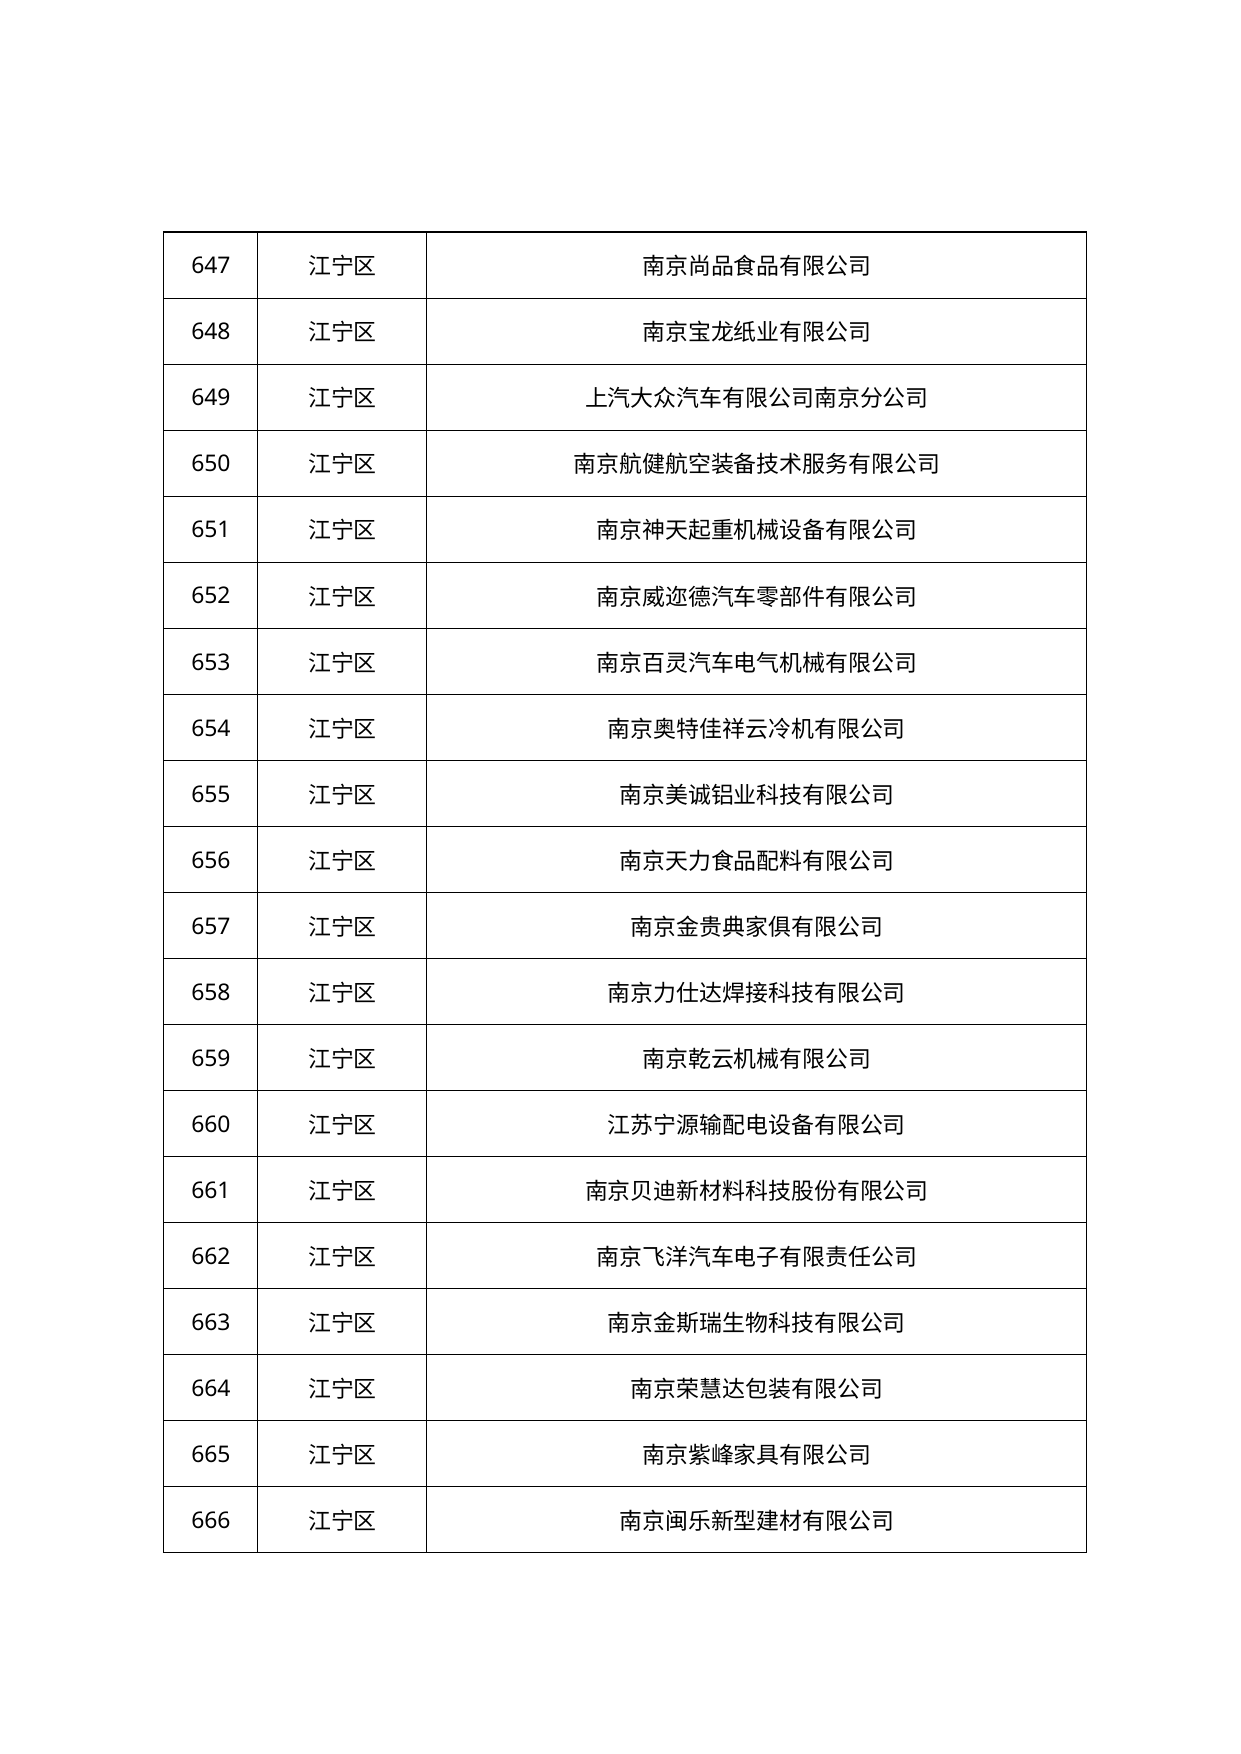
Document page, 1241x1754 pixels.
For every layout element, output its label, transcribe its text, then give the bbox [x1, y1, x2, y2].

table_cell 江宁区 [258, 1025, 426, 1090]
table_cell 江宁区 [258, 563, 426, 628]
table_cell 659 [164, 1025, 257, 1090]
table_cell 666 [164, 1487, 257, 1552]
table_cell 南京神天起重机械设备有限公司 [427, 497, 1086, 562]
table_cell 江宁区 [258, 497, 426, 562]
table_cell 647 [164, 233, 257, 297]
table_cell 江宁区 [258, 1355, 426, 1420]
table_cell 649 [164, 365, 257, 429]
table_cell 南京紫峰家具有限公司 [427, 1421, 1086, 1486]
table_cell 南京贝迪新材料科技股份有限公司 [427, 1157, 1086, 1222]
table_cell 南京飞洋汽车电子有限责任公司 [427, 1223, 1086, 1288]
table_cell 648 [164, 299, 257, 363]
table_cell 652 [164, 563, 257, 628]
table_cell 658 [164, 959, 257, 1024]
table_cell 655 [164, 761, 257, 826]
table_cell 南京天力食品配料有限公司 [427, 827, 1086, 892]
table_cell 南京威迩德汽车零部件有限公司 [427, 563, 1086, 628]
table_cell 南京闽乐新型建材有限公司 [427, 1487, 1086, 1552]
table_cell 江宁区 [258, 893, 426, 958]
table_cell 南京尚品食品有限公司 [427, 233, 1086, 297]
table_cell 南京奥特佳祥云冷机有限公司 [427, 695, 1086, 760]
table_cell 665 [164, 1421, 257, 1486]
table_cell 江宁区 [258, 233, 426, 297]
table_cell 江宁区 [258, 431, 426, 496]
table_cell 江宁区 [258, 1421, 426, 1486]
table_cell 江宁区 [258, 629, 426, 694]
table_cell 江宁区 [258, 1223, 426, 1288]
table_cell 650 [164, 431, 257, 496]
table_cell 663 [164, 1289, 257, 1354]
table_cell 江宁区 [258, 365, 426, 429]
table_cell 657 [164, 893, 257, 958]
table_cell 南京航健航空装备技术服务有限公司 [427, 431, 1086, 496]
table_cell 南京金贵典家俱有限公司 [427, 893, 1086, 958]
table_cell 江苏宁源输配电设备有限公司 [427, 1091, 1086, 1156]
table_cell 江宁区 [258, 1487, 426, 1552]
table_cell 664 [164, 1355, 257, 1420]
table_cell 656 [164, 827, 257, 892]
table_cell 江宁区 [258, 761, 426, 826]
table_cell 上汽大众汽车有限公司南京分公司 [427, 365, 1086, 429]
table_cell 江宁区 [258, 1289, 426, 1354]
table_cell 江宁区 [258, 827, 426, 892]
table_cell 南京力仕达焊接科技有限公司 [427, 959, 1086, 1024]
table_cell 江宁区 [258, 299, 426, 363]
table_cell 651 [164, 497, 257, 562]
table_cell 南京乾云机械有限公司 [427, 1025, 1086, 1090]
table_cell 661 [164, 1157, 257, 1222]
table_cell 653 [164, 629, 257, 694]
table_cell 南京荣慧达包装有限公司 [427, 1355, 1086, 1420]
table_cell 660 [164, 1091, 257, 1156]
table_cell 南京宝龙纸业有限公司 [427, 299, 1086, 363]
table_cell 南京百灵汽车电气机械有限公司 [427, 629, 1086, 694]
table_cell 南京美诚铝业科技有限公司 [427, 761, 1086, 826]
table_cell 654 [164, 695, 257, 760]
table_cell 江宁区 [258, 1157, 426, 1222]
table_cell 江宁区 [258, 695, 426, 760]
table_cell 江宁区 [258, 1091, 426, 1156]
table_cell 662 [164, 1223, 257, 1288]
table_cell 南京金斯瑞生物科技有限公司 [427, 1289, 1086, 1354]
table_cell 江宁区 [258, 959, 426, 1024]
